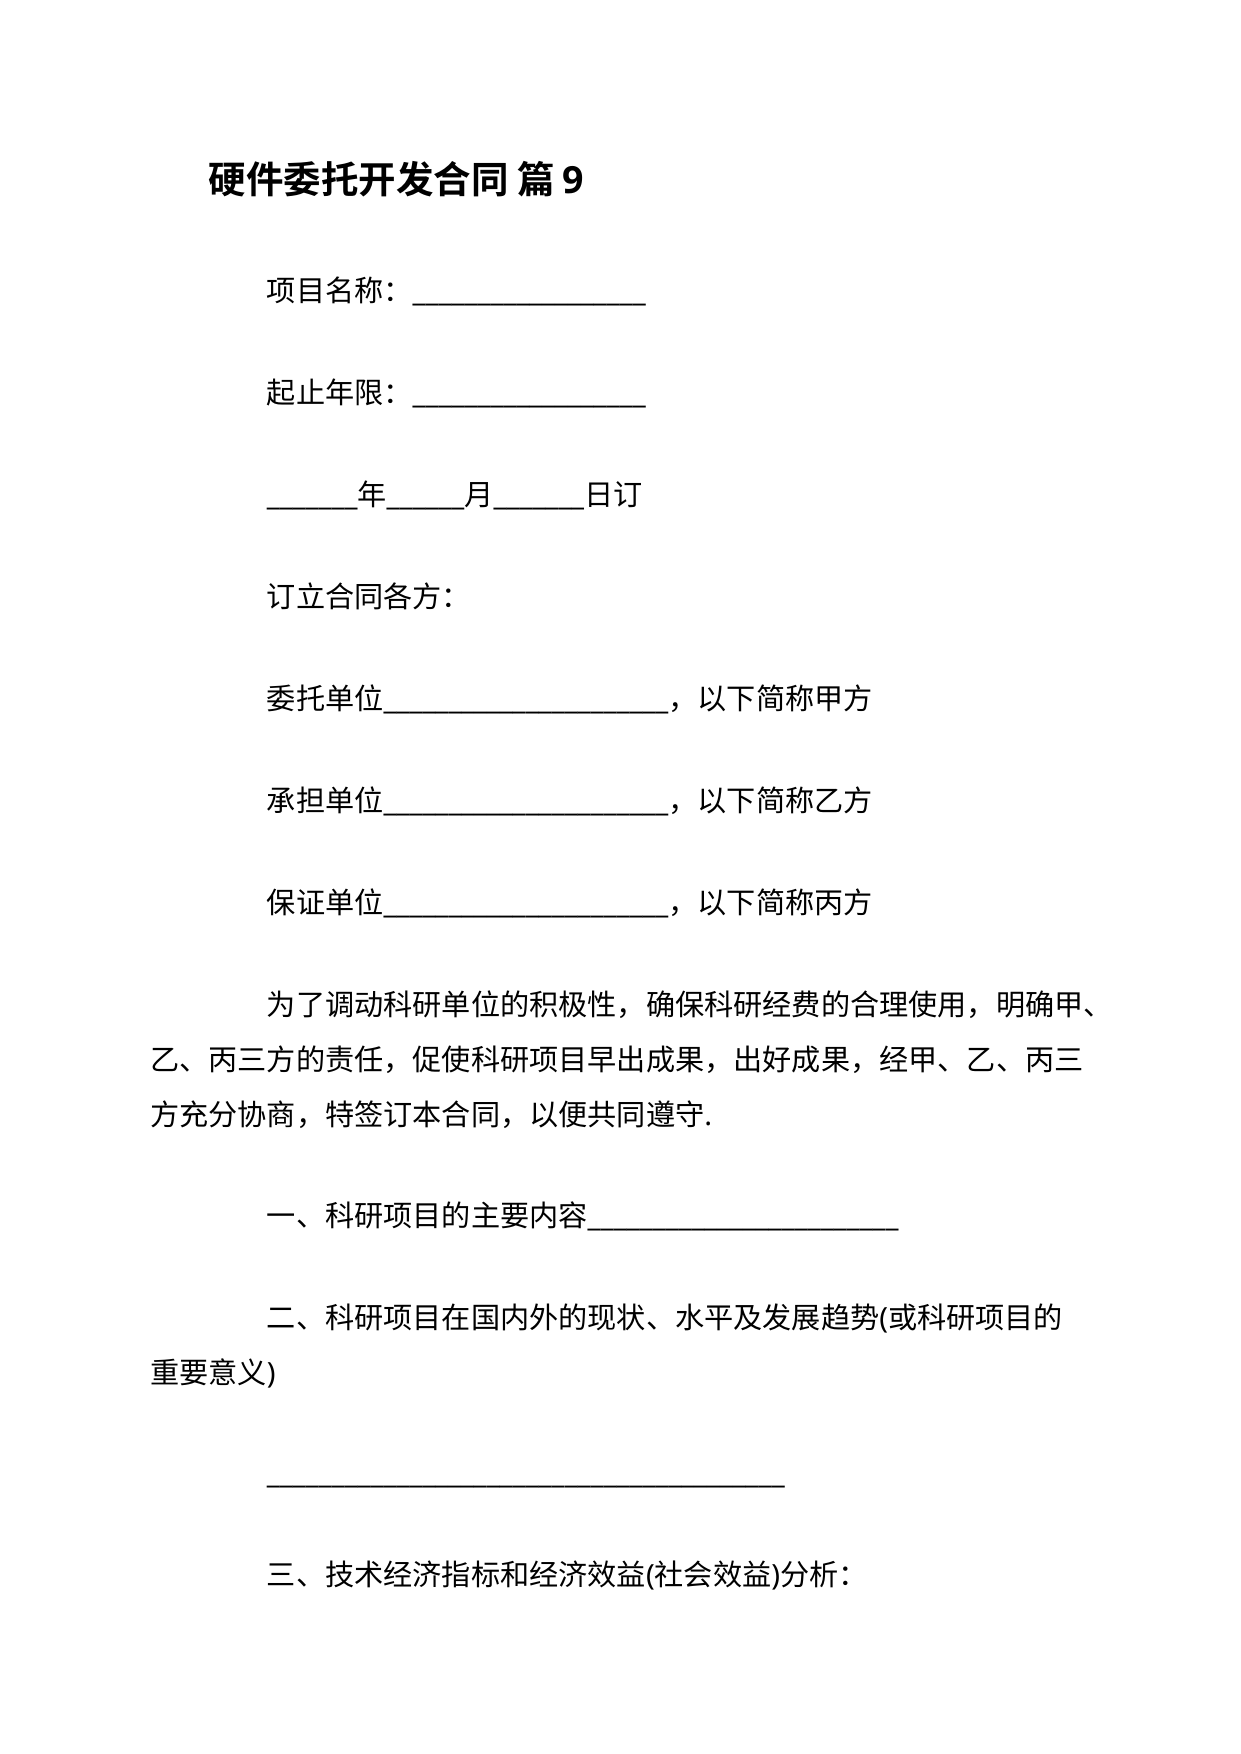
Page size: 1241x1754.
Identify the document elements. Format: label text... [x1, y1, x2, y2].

text 硬件委托开发合同 篇9 [150, 150, 1090, 204]
text 起止年限：__________________ [150, 369, 1090, 412]
text 承担单位______________________，以下简称乙方 [150, 777, 1090, 820]
text _______年______月_______日订 [150, 472, 1090, 514]
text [150, 1452, 1090, 1492]
text 一、科研项目的主要内容________________________ [150, 1193, 1090, 1235]
text 委托单位______________________，以下简称甲方 [150, 675, 1090, 718]
text 二、科研项目在国内外的现状、水平及发展趋势(或科研项目的重要意义) [150, 1295, 1090, 1392]
text 订立合同各方： [150, 573, 1090, 616]
text 保证单位______________________，以下简称丙方 [150, 879, 1090, 922]
text 为了调动科研单位的积极性，确保科研经费的合理使用，明确甲、乙、丙三方的责任，促使科研项目早出成果，出好成果，经甲、乙、丙三方充分协商，特签订本合同，以便共同遵守. [150, 981, 1090, 1133]
text 项目名称：__________________ [150, 268, 1090, 310]
text 三、技术经济指标和经济效益(社会效益)分析： [150, 1551, 1090, 1594]
